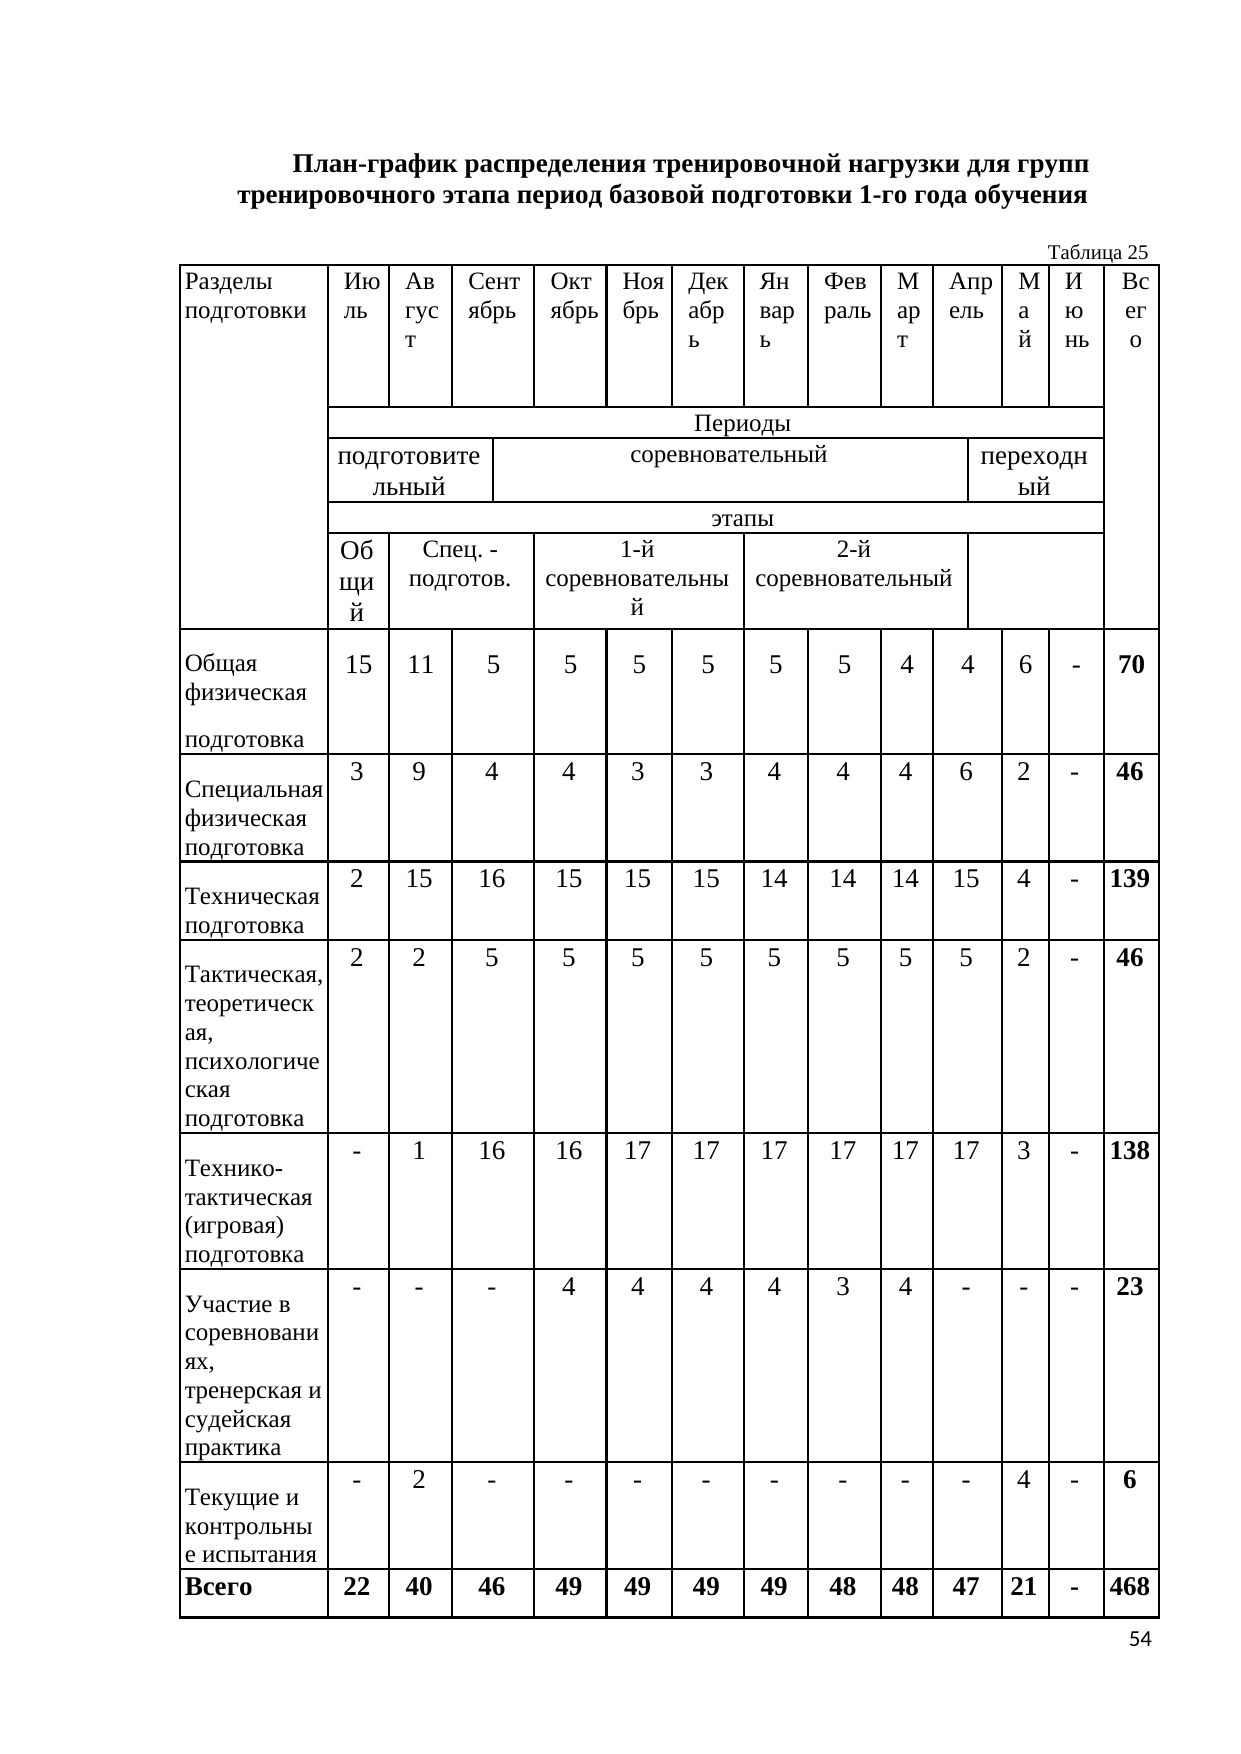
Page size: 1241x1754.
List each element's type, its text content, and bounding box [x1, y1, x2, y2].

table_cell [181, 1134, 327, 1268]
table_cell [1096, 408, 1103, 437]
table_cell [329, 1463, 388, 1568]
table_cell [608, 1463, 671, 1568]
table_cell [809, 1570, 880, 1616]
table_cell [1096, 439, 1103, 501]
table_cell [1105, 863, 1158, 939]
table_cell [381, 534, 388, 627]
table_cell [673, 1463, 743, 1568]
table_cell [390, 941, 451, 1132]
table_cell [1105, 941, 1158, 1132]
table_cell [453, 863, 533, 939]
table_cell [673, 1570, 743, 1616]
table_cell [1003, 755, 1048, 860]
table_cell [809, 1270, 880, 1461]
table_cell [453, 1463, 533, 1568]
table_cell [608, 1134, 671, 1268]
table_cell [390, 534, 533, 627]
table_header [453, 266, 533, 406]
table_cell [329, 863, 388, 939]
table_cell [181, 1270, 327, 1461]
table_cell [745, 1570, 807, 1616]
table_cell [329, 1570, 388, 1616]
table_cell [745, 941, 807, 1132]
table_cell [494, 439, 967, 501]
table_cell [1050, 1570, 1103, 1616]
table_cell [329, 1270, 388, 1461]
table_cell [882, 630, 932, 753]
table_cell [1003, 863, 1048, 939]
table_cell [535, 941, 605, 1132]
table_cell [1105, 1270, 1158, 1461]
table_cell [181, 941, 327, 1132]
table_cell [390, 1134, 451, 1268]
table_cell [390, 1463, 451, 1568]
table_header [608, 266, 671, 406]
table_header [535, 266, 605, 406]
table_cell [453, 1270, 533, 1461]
text Таблица 25 [177, 237, 1148, 264]
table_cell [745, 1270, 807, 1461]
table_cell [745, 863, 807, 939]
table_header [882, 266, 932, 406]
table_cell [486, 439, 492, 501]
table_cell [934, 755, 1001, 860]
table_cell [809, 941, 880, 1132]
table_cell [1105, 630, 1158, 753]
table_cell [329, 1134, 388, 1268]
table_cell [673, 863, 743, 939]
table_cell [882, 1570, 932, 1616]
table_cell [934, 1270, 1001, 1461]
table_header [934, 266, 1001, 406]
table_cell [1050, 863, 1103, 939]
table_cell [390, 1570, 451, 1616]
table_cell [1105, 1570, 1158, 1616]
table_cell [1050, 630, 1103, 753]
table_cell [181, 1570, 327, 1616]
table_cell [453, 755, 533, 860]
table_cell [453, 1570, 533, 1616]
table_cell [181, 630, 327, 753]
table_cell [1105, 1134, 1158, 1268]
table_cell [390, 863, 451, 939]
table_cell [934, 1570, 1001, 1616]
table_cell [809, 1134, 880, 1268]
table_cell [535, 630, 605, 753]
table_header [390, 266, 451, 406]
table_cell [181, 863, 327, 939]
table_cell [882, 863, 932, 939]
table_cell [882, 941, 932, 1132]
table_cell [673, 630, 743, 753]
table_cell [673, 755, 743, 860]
text План-график распределения тренировочной нагрузки для групп тренировочного этапа период базовой подготовки 1-го года обучения [177, 147, 1148, 209]
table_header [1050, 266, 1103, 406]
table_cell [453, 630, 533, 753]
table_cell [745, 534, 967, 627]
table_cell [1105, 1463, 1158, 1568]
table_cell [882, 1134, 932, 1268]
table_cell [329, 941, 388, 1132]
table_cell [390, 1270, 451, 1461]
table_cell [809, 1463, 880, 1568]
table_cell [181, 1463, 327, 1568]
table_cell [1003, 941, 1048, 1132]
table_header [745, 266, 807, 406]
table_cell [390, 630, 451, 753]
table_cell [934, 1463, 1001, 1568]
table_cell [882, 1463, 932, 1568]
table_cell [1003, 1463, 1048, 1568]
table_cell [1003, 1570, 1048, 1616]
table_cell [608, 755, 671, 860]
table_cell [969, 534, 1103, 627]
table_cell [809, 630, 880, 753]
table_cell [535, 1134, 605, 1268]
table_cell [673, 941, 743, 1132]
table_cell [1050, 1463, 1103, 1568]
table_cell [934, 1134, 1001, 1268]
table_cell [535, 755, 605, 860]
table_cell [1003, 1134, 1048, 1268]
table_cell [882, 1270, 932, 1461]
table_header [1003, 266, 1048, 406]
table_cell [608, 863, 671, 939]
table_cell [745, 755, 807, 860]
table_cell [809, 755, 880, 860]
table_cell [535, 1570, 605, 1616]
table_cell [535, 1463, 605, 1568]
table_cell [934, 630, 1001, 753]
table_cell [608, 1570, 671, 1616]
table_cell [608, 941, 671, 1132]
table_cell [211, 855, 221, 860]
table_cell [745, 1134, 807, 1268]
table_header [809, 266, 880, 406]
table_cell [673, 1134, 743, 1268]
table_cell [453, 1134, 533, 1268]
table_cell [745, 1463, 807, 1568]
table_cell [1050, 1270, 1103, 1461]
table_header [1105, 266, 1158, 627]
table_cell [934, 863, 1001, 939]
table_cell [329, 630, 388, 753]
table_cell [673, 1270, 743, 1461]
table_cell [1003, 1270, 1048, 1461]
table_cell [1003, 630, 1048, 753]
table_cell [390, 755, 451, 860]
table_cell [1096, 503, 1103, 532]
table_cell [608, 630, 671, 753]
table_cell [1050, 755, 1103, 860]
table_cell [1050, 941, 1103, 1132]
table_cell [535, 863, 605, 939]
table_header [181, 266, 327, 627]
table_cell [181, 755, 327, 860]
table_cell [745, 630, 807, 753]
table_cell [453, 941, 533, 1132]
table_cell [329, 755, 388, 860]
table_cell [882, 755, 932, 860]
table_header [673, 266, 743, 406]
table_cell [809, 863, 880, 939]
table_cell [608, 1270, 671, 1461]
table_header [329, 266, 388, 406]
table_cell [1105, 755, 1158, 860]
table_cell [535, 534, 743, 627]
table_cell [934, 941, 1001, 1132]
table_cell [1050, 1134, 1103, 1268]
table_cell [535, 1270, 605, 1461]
